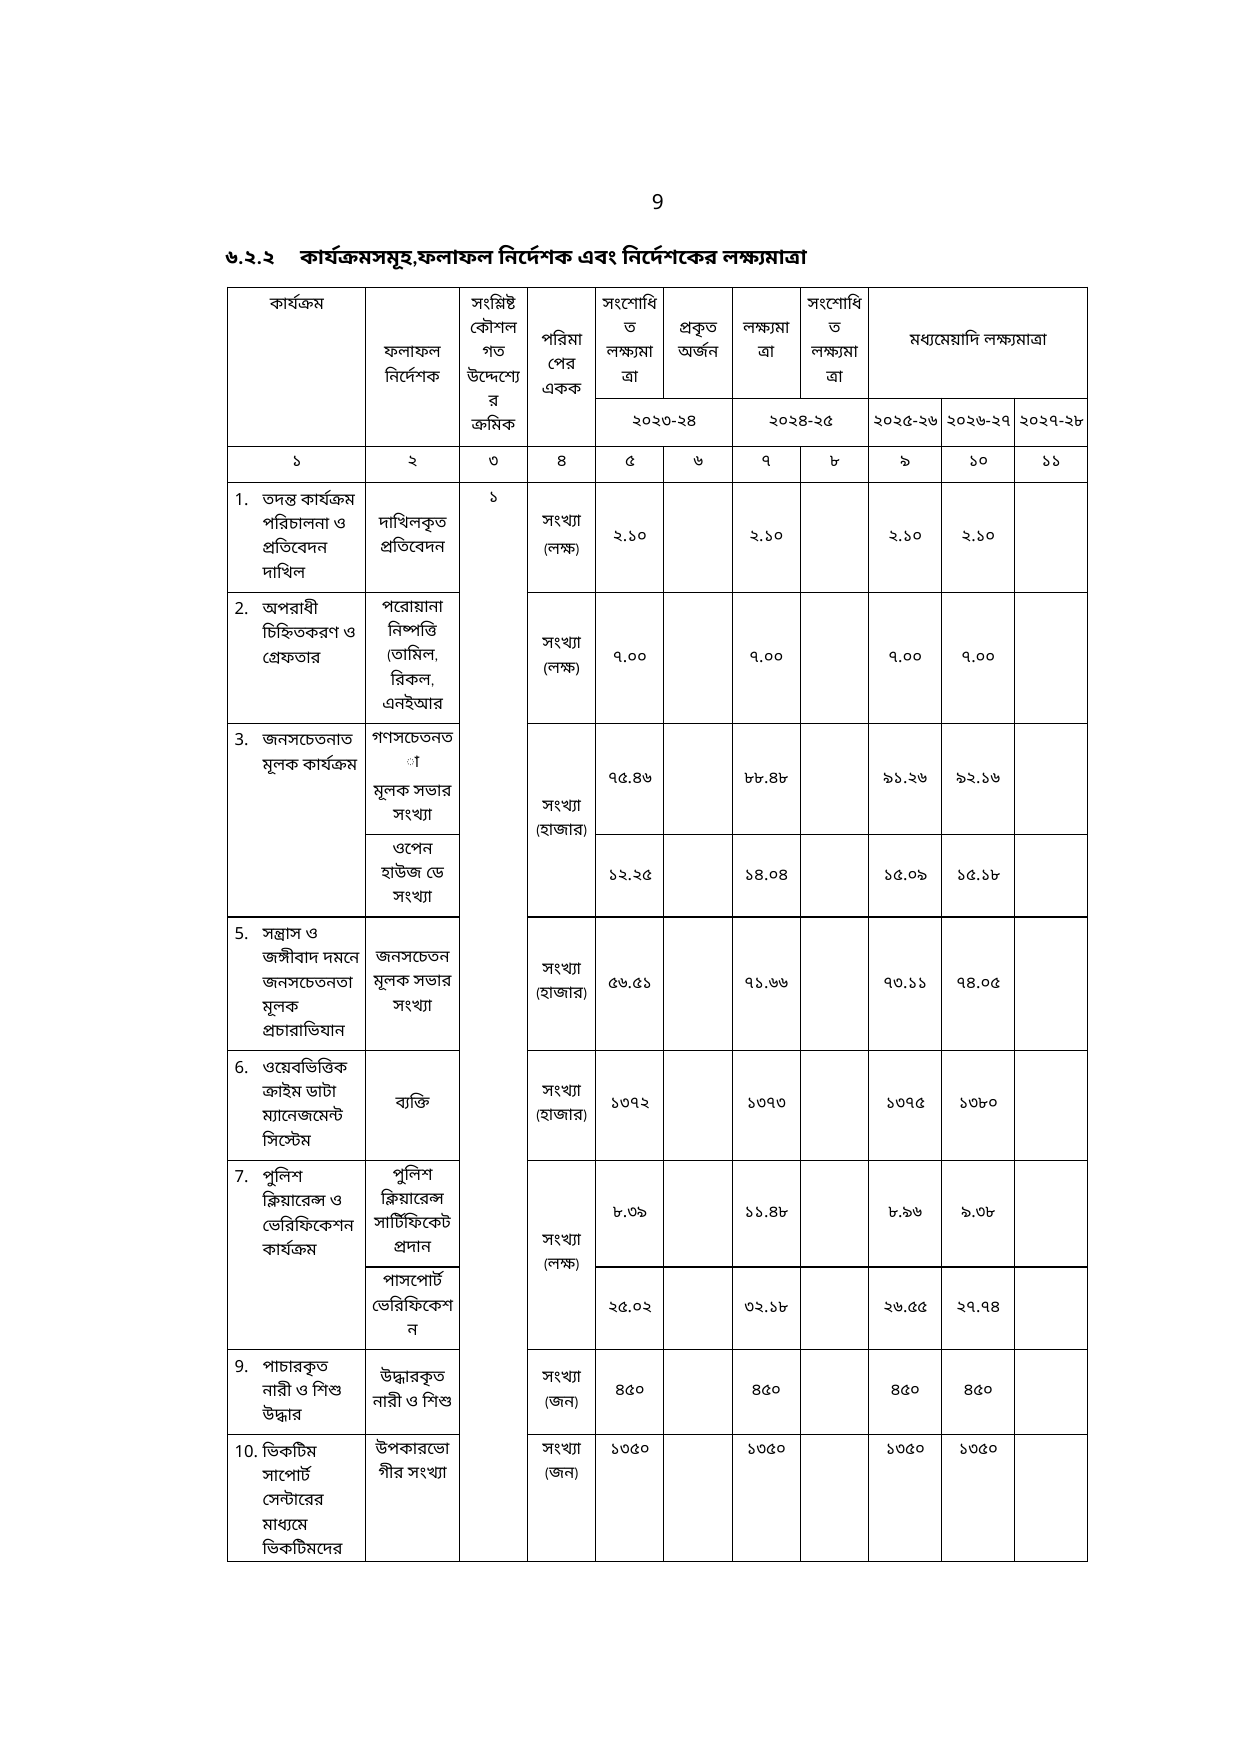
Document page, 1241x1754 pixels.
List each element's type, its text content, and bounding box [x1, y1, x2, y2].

table_cell [664, 1350, 732, 1434]
table_cell সংখ্যা (লক্ষ) [528, 593, 595, 723]
table_header ফলাফল নির্দেশক [366, 288, 459, 446]
table_cell [664, 1435, 732, 1561]
table_cell সন্ত্রাস ও জঙ্গীবাদ দমনে জনসচেতনতামূলক প্রচারাভিযান [228, 918, 365, 1050]
table_cell ৭১.৬৬ [733, 918, 800, 1050]
table_cell ২৬.৫৫ [869, 1268, 941, 1349]
table_cell [664, 835, 732, 916]
table_cell [1015, 593, 1087, 723]
table_cell সংখ্যা (লক্ষ) [528, 1161, 595, 1349]
table_cell পরোয়ানা নিষ্পত্তি (তামিল, রিকল, এনইআর [366, 593, 459, 723]
table_cell [1015, 724, 1087, 834]
table_cell পুলিশ ক্লিয়ারেন্স সার্টিফিকেট প্রদান [366, 1161, 459, 1266]
table_cell ৬ [664, 447, 732, 482]
table_cell [664, 1268, 732, 1349]
table_header পরিমাপের একক [528, 288, 595, 446]
table_header সংশোধিত লক্ষ্যমাত্রা [801, 288, 868, 398]
table_cell ৯১.২৬ [869, 724, 941, 834]
table_cell [801, 593, 868, 723]
table_cell ১১ [1015, 447, 1087, 482]
table_cell ৪ [528, 447, 595, 482]
table_cell ৭ [733, 447, 800, 482]
table_cell ২.১০ [942, 483, 1014, 592]
table_cell ৭.০০ [942, 593, 1014, 723]
table_cell ভিকটিম সাপোর্ট সেন্টারের মাধ্যমে ভিকটিমদের আইনগত ও পুনর্বাসন সহায়তা [228, 1435, 365, 1561]
table_cell ৯ [869, 447, 941, 482]
table_cell পুলিশ ক্লিয়ারেন্স ও ভেরিফিকেশন কার্যক্রম [228, 1161, 365, 1349]
table_cell ১৩৭৩ [733, 1051, 800, 1159]
table_cell ৩ [460, 447, 527, 482]
table_cell ১৫.১৮ [942, 835, 1014, 916]
table_cell ১ [228, 447, 365, 482]
table_cell ৪৫০ [942, 1350, 1014, 1434]
table_cell উপকারভোগীর সংখ্যা [366, 1435, 459, 1561]
table_cell জনসচেতনমূলক সভার সংখ্যা [366, 918, 459, 1050]
table_cell [664, 483, 732, 592]
table_cell ২.১০ [596, 483, 663, 592]
table_cell [664, 1051, 732, 1159]
table_cell ১ [460, 483, 527, 1561]
table_cell [1015, 1435, 1087, 1561]
table_cell সংখ্যা (হাজার) [528, 724, 595, 916]
table_cell [1015, 483, 1087, 592]
table_cell ৫৬.৫১ [596, 918, 663, 1050]
table_cell [1015, 835, 1087, 916]
table_cell [801, 1161, 868, 1266]
table_cell [801, 835, 868, 916]
table_cell ৭.০০ [869, 593, 941, 723]
table_cell উদ্ধারকৃত নারী ও শিশু [366, 1350, 459, 1434]
table_cell ১৩৭২ [596, 1051, 663, 1159]
table_cell ৭৩.১১ [869, 918, 941, 1050]
table_cell ২০২৪-২৫ [733, 399, 868, 446]
table_cell [664, 1161, 732, 1266]
table_cell ৪৫০ [733, 1350, 800, 1434]
text ৬.২.২ কার্যক্রমসমূহ,ফলাফল নির্দেশক এবং নির্দেশকের লক্ষ্যমাত্রা [225, 244, 1090, 273]
table_cell ৪৫০ [596, 1350, 663, 1434]
table_cell ব্যক্তি [366, 1051, 459, 1159]
table_header কার্যক্রম [228, 288, 365, 446]
table_cell [664, 918, 732, 1050]
table_cell সংখ্যা (হাজার) [528, 1051, 595, 1159]
table_cell ২ [366, 447, 459, 482]
table_cell ২.১০ [869, 483, 941, 592]
table_cell দাখিলকৃত প্রতিবেদন [366, 483, 459, 592]
table_cell সংখ্যা (জন) [528, 1350, 595, 1434]
table_cell ৪৫০ [869, 1350, 941, 1434]
table_cell ২৭.৭৪ [942, 1268, 1014, 1349]
table_cell [664, 724, 732, 834]
table_cell [664, 593, 732, 723]
table_cell ২০২৫-২৬ [869, 399, 941, 446]
table_cell ২৫.০২ [596, 1268, 663, 1349]
table_cell ৭.০০ [733, 593, 800, 723]
table_cell ৮.৩৯ [596, 1161, 663, 1266]
table_cell ১৩৫০ [733, 1435, 800, 1561]
table_cell [1015, 918, 1087, 1050]
table_cell ৫ [596, 447, 663, 482]
table_cell ১৪.০৪ [733, 835, 800, 916]
table_cell ৩২.১৮ [733, 1268, 800, 1349]
table_cell অপরাধী চিহ্নিতকরণ ও গ্রেফতার [228, 593, 365, 723]
table_cell ১৩৭৫ [869, 1051, 941, 1159]
table_cell [1015, 1268, 1087, 1349]
table_cell পাচারকৃত নারী ও শিশু উদ্ধার [228, 1350, 365, 1434]
table_cell গণসচেতনতা মূলক সভার সংখ্যা [366, 724, 459, 834]
table_cell [1015, 1051, 1087, 1159]
table_header লক্ষ্যমাত্রা [733, 288, 800, 398]
table_cell ওয়েবভিত্তিক ক্রাইম ডাটা ম্যানেজমেন্ট সিস্টেম [228, 1051, 365, 1159]
table_cell ৭৪.০৫ [942, 918, 1014, 1050]
table_header সংশোধিত লক্ষ্যমাত্রা [596, 288, 663, 398]
table_cell ৭৫.৪৬ [596, 724, 663, 834]
table_header সংশ্লিষ্ট কৌশলগত উদ্দেশ্যের ক্রমিক [460, 288, 527, 446]
table_cell সংখ্যা (লক্ষ) [528, 483, 595, 592]
table_cell ৮ [801, 447, 868, 482]
table_cell ২০২৭-২৮ [1015, 399, 1087, 446]
table_cell পাসপোর্ট ভেরিফিকেশন [366, 1268, 459, 1349]
table_cell ওপেন হাউজ ডে সংখ্যা [366, 835, 459, 916]
table_cell ১১.৪৮ [733, 1161, 800, 1266]
table_cell ৭.০০ [596, 593, 663, 723]
table_cell ১৩৫০ [942, 1435, 1014, 1561]
table_cell জনসচেতনাতমূলক কার্যক্রম [228, 724, 365, 916]
table_cell ৮.৯৬ [869, 1161, 941, 1266]
table_cell ১৫.০৯ [869, 835, 941, 916]
table_cell [801, 1051, 868, 1159]
table_cell সংখ্যা (হাজার) [528, 918, 595, 1050]
table_cell [801, 918, 868, 1050]
table_cell ১৩৫০ [596, 1435, 663, 1561]
table_cell [1015, 1161, 1087, 1266]
table_cell [801, 1350, 868, 1434]
table_cell ৮৮.৪৮ [733, 724, 800, 834]
table_cell ২০২৬-২৭ [942, 399, 1014, 446]
table_cell [801, 483, 868, 592]
table_cell ৯.৩৮ [942, 1161, 1014, 1266]
table_cell [801, 1268, 868, 1349]
table_cell ২০২৩-২৪ [596, 399, 732, 446]
table_cell ৯২.১৬ [942, 724, 1014, 834]
table_cell ১০ [942, 447, 1014, 482]
table_cell সংখ্যা (জন) [528, 1435, 595, 1561]
table_cell [801, 724, 868, 834]
table_header মধ্যমেয়াদি লক্ষ্যমাত্রা [869, 288, 1087, 398]
table_header প্রকৃত অর্জন [664, 288, 732, 398]
table_cell ২.১০ [733, 483, 800, 592]
table_cell তদন্ত কার্যক্রম পরিচালনা ও প্রতিবেদন দাখিল [228, 483, 365, 592]
table_cell ১৩৮০ [942, 1051, 1014, 1159]
table_cell ১২.২৫ [596, 835, 663, 916]
table_cell ১৩৫০ [869, 1435, 941, 1561]
table_cell [801, 1435, 868, 1561]
table_cell [1015, 1350, 1087, 1434]
